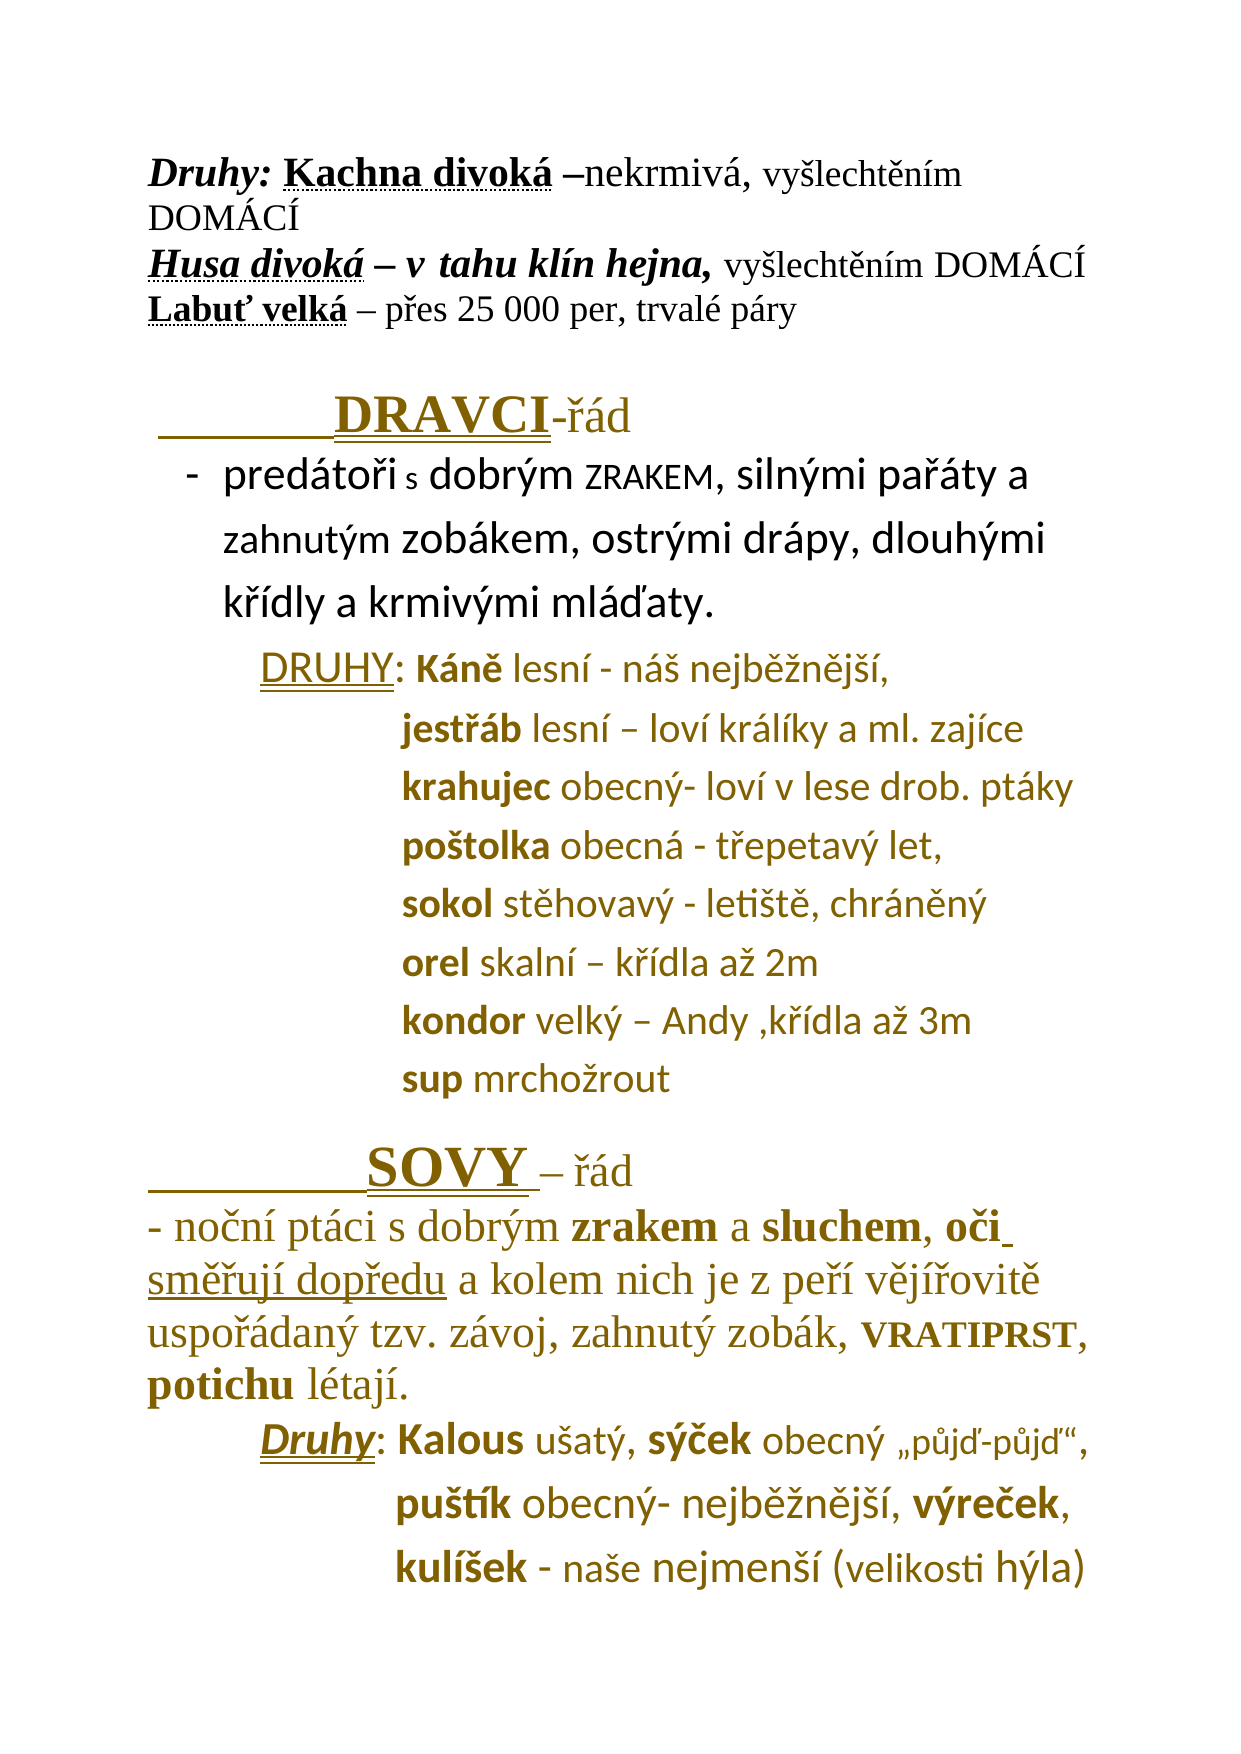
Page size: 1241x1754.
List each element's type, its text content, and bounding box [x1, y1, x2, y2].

list sokol stěhovavý - letiště, chráněný [260, 877, 1093, 928]
list puštík obecný- nejběžnější, výreček, [260, 1474, 1093, 1530]
list predátoři s dobrým ZRAKEM, silnými pařáty a zahnutým zobákem, ostrými drápy, dlouhými křídly a krmivými mláďaty. [185, 445, 1093, 629]
list Druhy: Kalous ušatý, sýček obecný „půjď-půjď“, [260, 1409, 1093, 1466]
text Druhy: Kachna divoká –nekrmivá, vyšlechtěním DOMÁCÍ [148, 148, 1093, 239]
list sup mrchožrout [260, 1052, 1093, 1103]
list orel skalní – křídla až 2m [260, 936, 1093, 986]
list DRUHY: Káně lesní - náš nejběžnější, [260, 637, 1093, 693]
list poštolka obecná - třepetavý let, [260, 819, 1093, 869]
text SOVY – řád - noční ptáci s dobrým zrakem a sluchem, oči směřují dopředu a kolem nich je z peří vějířovitě uspořádaný tzv. závoj, zahnutý zobák, VRATIPRST, potichu létají. [148, 1132, 1093, 1409]
list jestřáb lesní – loví králíky a ml. zajíce krahujec obecný- loví v lese drob. ptáky [260, 702, 1093, 811]
list kondor velký – Andy ,křídla až 3m [260, 994, 1093, 1045]
text DRAVCI-řád [148, 382, 1093, 445]
text Husa divoká – v tahu klín hejna, vyšlechtěním DOMÁCÍ Labuť velká – přes 25 000 per, trvalé páry [148, 239, 1093, 330]
list kulíšek - naše nejmenší (velikosti hýla) [260, 1538, 1093, 1594]
